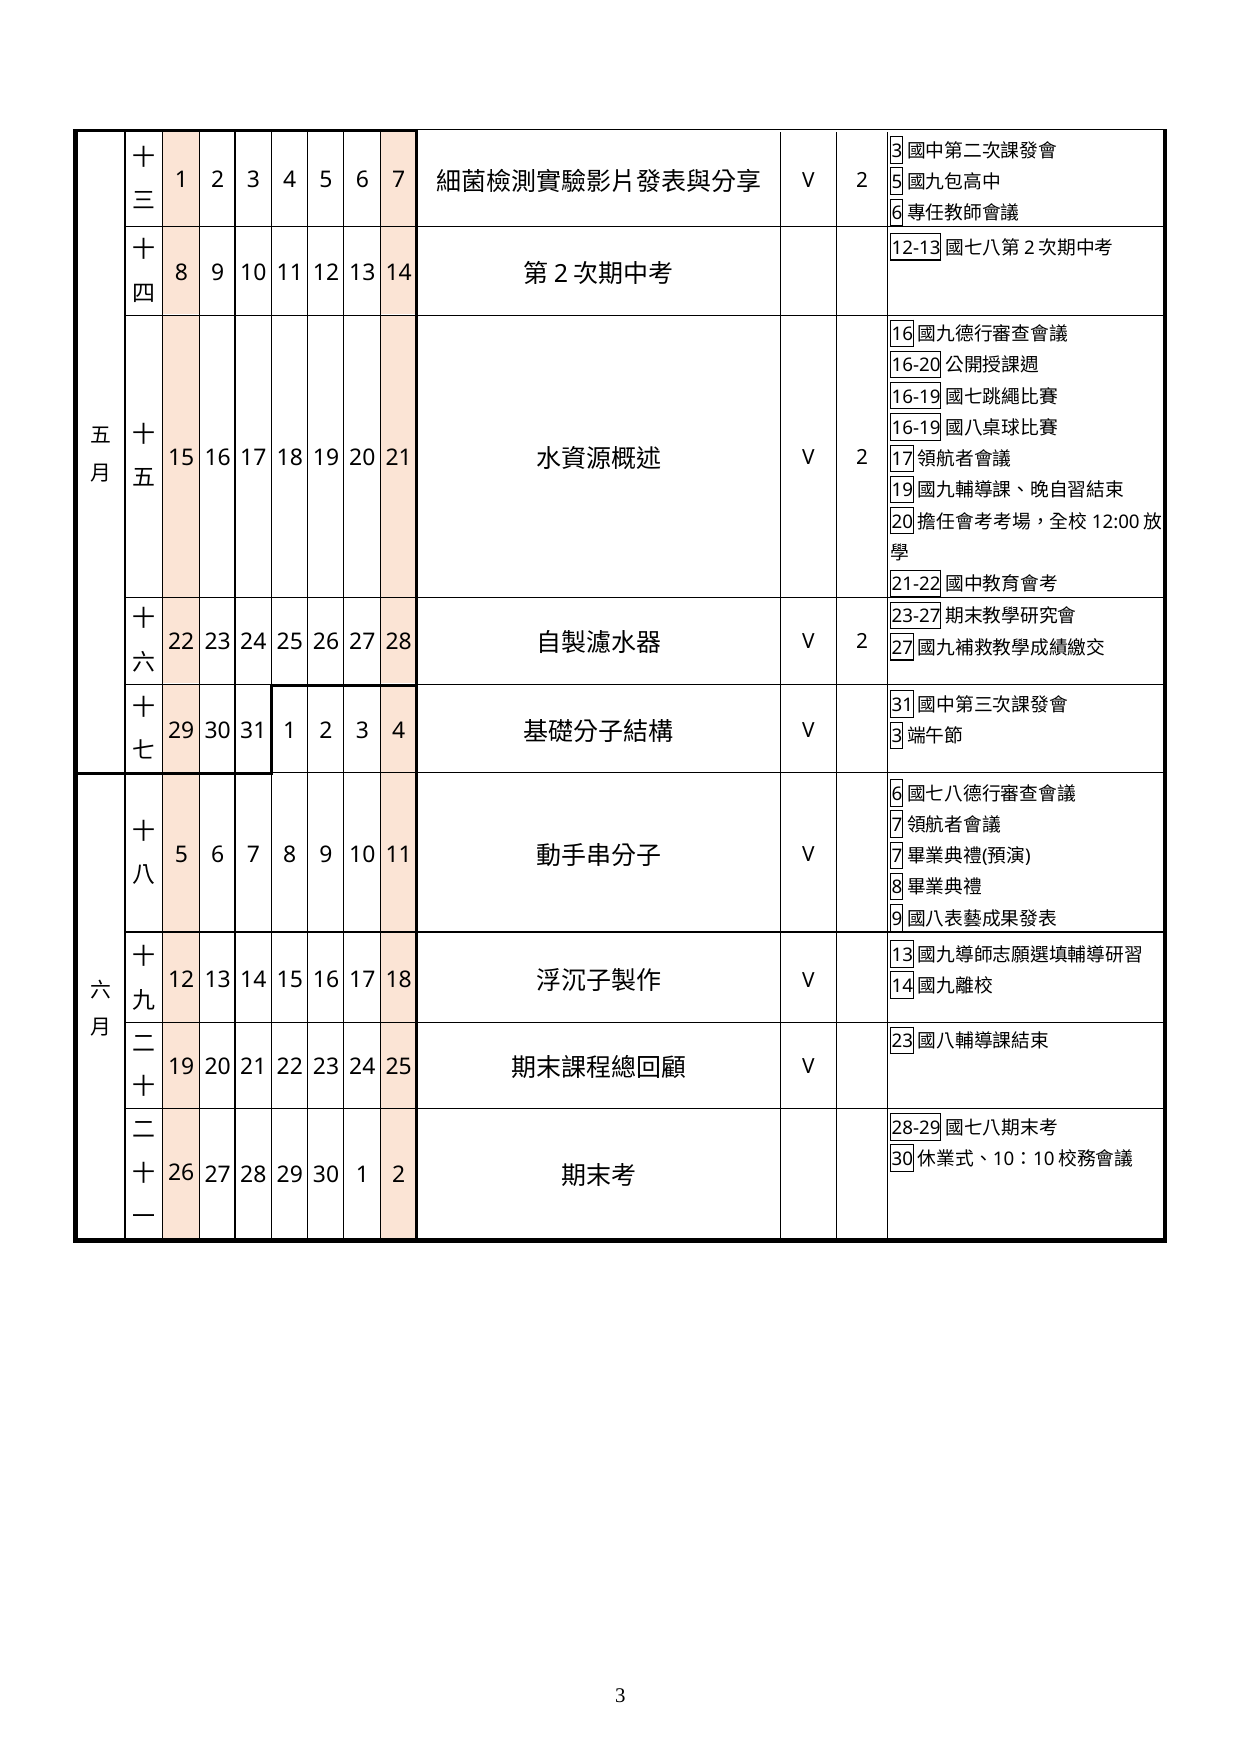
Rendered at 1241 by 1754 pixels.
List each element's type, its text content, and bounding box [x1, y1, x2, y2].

table_cell 10 [236, 227, 271, 314]
table_cell 24 [236, 598, 271, 683]
table_cell 30 [200, 685, 234, 772]
table_cell 24 [344, 1023, 380, 1108]
table_cell [837, 685, 887, 772]
table_cell 6 [344, 132, 380, 226]
table_cell 3 [344, 687, 380, 772]
table_cell 17 [236, 316, 271, 597]
table_cell 二十 [126, 1023, 162, 1108]
table_cell 8 [163, 227, 199, 314]
table_cell 動手串分子 [418, 773, 780, 931]
table_cell 25 [381, 1023, 415, 1108]
table_cell 20 [200, 1023, 234, 1108]
table_cell V [781, 685, 836, 772]
table_cell 十六 [126, 598, 162, 683]
table_cell 18 [272, 316, 307, 597]
table_cell 28 [381, 598, 415, 683]
table_cell 6 [200, 775, 234, 931]
table_cell 23 [308, 1023, 343, 1108]
table_cell 18 [381, 933, 415, 1022]
table_cell 水資源概述 [418, 316, 780, 597]
table_cell 19 [308, 316, 343, 597]
table_cell [837, 1023, 887, 1108]
table_cell 2 [200, 132, 234, 226]
table_cell 8 [272, 773, 307, 931]
table_cell 期末考 [418, 1109, 780, 1238]
table_cell 23國八輔導課結束 [888, 1023, 1163, 1108]
table_cell 23 [200, 598, 234, 683]
table_cell 6國七八德行審查會議 7領航者會議 7畢業典禮(預演) 8畢業典禮 9國八表藝成果發表 [888, 773, 1163, 931]
table_cell 二十一 [126, 1109, 162, 1238]
table_cell 12 [308, 227, 343, 314]
table_cell 5 [308, 132, 343, 226]
table_cell 1 [344, 1109, 380, 1238]
table_cell 28 [236, 1109, 271, 1238]
table_cell 十九 [126, 933, 162, 1022]
table_cell 15 [163, 316, 199, 597]
table_cell 十四 [126, 227, 162, 314]
table_cell 4 [381, 687, 415, 772]
table_cell 30 [308, 1109, 343, 1238]
table_cell 27 [200, 1109, 234, 1238]
table_cell 31 [236, 685, 270, 772]
table_cell V [781, 1023, 836, 1108]
table_cell 25 [272, 598, 307, 683]
table_cell 13國九導師志願選填輔導研習 14國九離校 [888, 933, 1163, 1022]
table_cell 期末課程總回顧 [418, 1023, 780, 1108]
table_cell [781, 1109, 836, 1238]
table_cell 14 [381, 227, 415, 314]
table_cell 3國中第二次課發會 5國九包高中 6專任教師會議 [888, 130, 1163, 226]
table_cell 2 [836, 130, 887, 226]
table_cell 22 [272, 1023, 307, 1108]
table_cell [837, 1109, 887, 1238]
table_cell 21 [236, 1023, 271, 1108]
table_cell 六 月 [78, 775, 124, 1238]
table_cell 十七 [126, 685, 162, 772]
table_cell 19 [163, 1023, 199, 1108]
table_cell V [780, 130, 836, 226]
table_cell 22 [163, 598, 199, 683]
table_cell 10 [344, 773, 380, 931]
table_cell [781, 227, 836, 314]
table_cell 12-13國七八第2次期中考 [888, 227, 1163, 314]
table_cell 7 [381, 132, 415, 226]
table_cell 4 [272, 132, 307, 226]
table_cell 3 [236, 132, 271, 226]
table_cell 13 [344, 227, 380, 314]
table_cell 15 [272, 933, 307, 1022]
table_cell 2 [837, 316, 887, 597]
table_cell 十三 [126, 132, 162, 226]
table_cell [837, 227, 887, 314]
table_cell 第2次期中考 [418, 227, 780, 314]
table_cell V [781, 316, 836, 597]
table_cell 16 [308, 933, 343, 1022]
table_cell 11 [381, 773, 415, 931]
table_cell 1 [163, 132, 199, 226]
table_cell 16國九德行審查會議 16-20公開授課週 16-19國七跳繩比賽 16-19國八桌球比賽 17領航者會議 19國九輔導課、晚自習結束 20擔任會考考場，全校12:00放學 21-22國中教育會考 [888, 316, 1163, 597]
table_cell 11 [272, 227, 307, 314]
table_cell 29 [163, 685, 199, 772]
table_cell 細菌檢測實驗影片發表與分享 [418, 130, 780, 226]
table_cell 浮沉子製作 [418, 933, 780, 1022]
table_cell 基礎分子結構 [418, 685, 780, 772]
table_cell [837, 933, 887, 1022]
table_cell V [781, 933, 836, 1022]
table_cell 1 [273, 687, 307, 772]
table_cell 2 [381, 1109, 415, 1238]
table_cell 2 [308, 687, 343, 772]
table_cell 28-29國七八期末考 30休業式、10：10校務會議 [888, 1109, 1163, 1238]
table_cell 五 月 [78, 132, 124, 772]
table_cell 16 [200, 316, 234, 597]
table_cell 9 [200, 227, 234, 314]
table_cell 14 [236, 933, 271, 1022]
table_cell 13 [200, 933, 234, 1022]
table_cell 17 [344, 933, 380, 1022]
table_cell 十八 [126, 775, 162, 931]
table_cell V [781, 773, 836, 931]
table_cell 7 [236, 775, 271, 931]
table_cell 26 [163, 1109, 199, 1238]
table_cell 自製濾水器 [418, 598, 780, 683]
table_cell 12 [163, 933, 199, 1022]
table_cell 23-27期末教學研究會 27國九補救教學成績繳交 [888, 598, 1163, 683]
table_cell 26 [308, 598, 343, 683]
table_cell 十五 [126, 316, 162, 597]
table_cell 29 [272, 1109, 307, 1238]
table_cell 2 [837, 598, 887, 683]
table_cell 31國中第三次課發會 3端午節 [888, 685, 1163, 772]
table_cell 27 [344, 598, 380, 683]
table_cell V [781, 598, 836, 683]
table_cell 5 [163, 775, 199, 931]
table_cell 21 [381, 316, 415, 597]
table_cell [837, 773, 887, 931]
table_cell 20 [344, 316, 380, 597]
table_cell 9 [308, 773, 343, 931]
